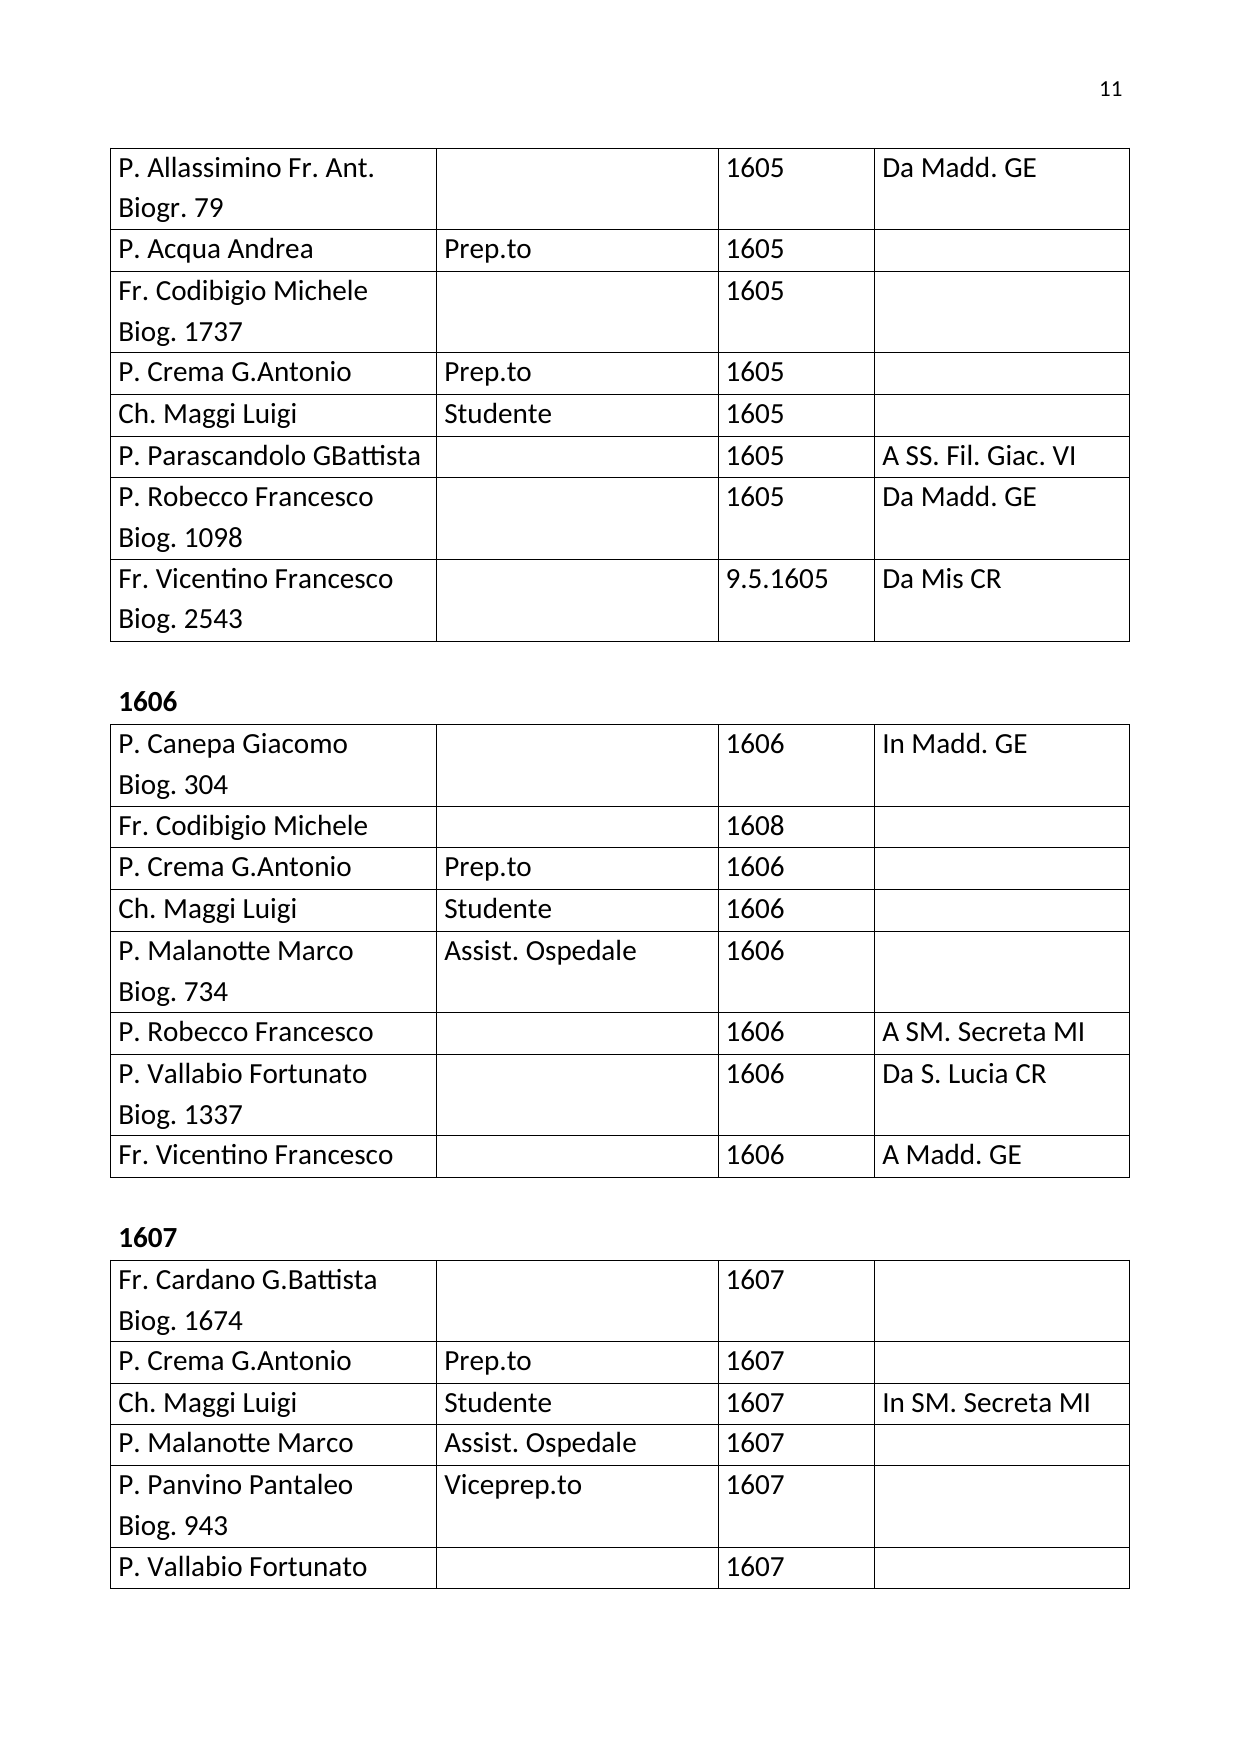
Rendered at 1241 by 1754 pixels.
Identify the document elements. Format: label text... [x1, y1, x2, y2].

table_cell Da S. Lucia CR [875, 1055, 1129, 1135]
table_cell A Madd. GE [875, 1136, 1129, 1177]
table_cell [437, 1548, 718, 1588]
table_cell Prep.to [437, 230, 718, 271]
table_cell [437, 149, 718, 229]
table_cell [437, 478, 718, 559]
table_header 1607 [719, 1261, 874, 1341]
table_cell [875, 230, 1129, 271]
table_cell P. Malanotte Marco Biog. 734 [111, 932, 436, 1012]
table_cell 1606 [719, 1013, 874, 1054]
table_cell Prep.to [437, 848, 718, 889]
table_cell Fr. Codibigio Michele [111, 807, 436, 847]
table_cell 1605 [719, 149, 874, 229]
table_cell P. Crema G.Antonio [111, 848, 436, 889]
table_header In Madd. GE [875, 725, 1129, 806]
table_cell In SM. Secreta MI [875, 1384, 1129, 1423]
table_cell P. Vallabio Fortunato Biog. 1337 [111, 1055, 436, 1135]
table_cell 1607 [719, 1466, 874, 1547]
table_cell [437, 1136, 718, 1177]
table_cell 1607 [719, 1548, 874, 1588]
table_cell Assist. Ospedale [437, 1425, 718, 1465]
table_cell [437, 1013, 718, 1054]
table_header [437, 725, 718, 806]
table_header 1606 [719, 725, 874, 806]
table_cell Da Madd. GE [875, 478, 1129, 559]
table_header P. Canepa Giacomo Biog. 304 [111, 725, 436, 806]
table_cell P. Parascandolo GBattista [111, 437, 436, 477]
table_cell [875, 890, 1129, 931]
table_cell [437, 1055, 718, 1135]
table_cell 1606 [719, 890, 874, 931]
table_cell 1605 [719, 478, 874, 559]
table_cell Studente [437, 890, 718, 931]
table_cell Viceprep.to [437, 1466, 718, 1547]
table_cell [437, 272, 718, 352]
table_cell P. Allassimino Fr. Ant. Biogr. 79 [111, 149, 436, 229]
table_cell P. Panvino Pantaleo Biog. 943 [111, 1466, 436, 1547]
table_cell 1605 [719, 272, 874, 352]
table_cell Prep.to [437, 353, 718, 394]
table_cell A SS. Fil. Giac. VI [875, 437, 1129, 477]
table_cell P. Crema G.Antonio [111, 1342, 436, 1383]
text 1607 [118, 1219, 1122, 1254]
table_cell 1607 [719, 1425, 874, 1465]
table_cell Da Mis CR [875, 560, 1129, 641]
table_cell Ch. Maggi Luigi [111, 395, 436, 436]
table_cell [875, 1548, 1129, 1588]
table_cell P. Vallabio Fortunato [111, 1548, 436, 1588]
table_cell [875, 353, 1129, 394]
table_cell Prep.to [437, 1342, 718, 1383]
table_cell 1607 [719, 1384, 874, 1423]
table_cell [875, 932, 1129, 1012]
table_cell P. Robecco Francesco [111, 1013, 436, 1054]
table_cell 1605 [719, 353, 874, 394]
table_cell Studente [437, 395, 718, 436]
table_cell 1607 [719, 1342, 874, 1383]
table_cell Ch. Maggi Luigi [111, 1384, 436, 1423]
table_header [437, 1261, 718, 1341]
table_cell Ch. Maggi Luigi [111, 890, 436, 931]
table_cell [875, 807, 1129, 847]
table_cell Fr. Codibigio Michele Biog. 1737 [111, 272, 436, 352]
table_cell [875, 1466, 1129, 1547]
table_cell P. Robecco Francesco Biog. 1098 [111, 478, 436, 559]
table_cell Studente [437, 1384, 718, 1423]
table_cell Fr. Vicentino Francesco Biog. 2543 [111, 560, 436, 641]
table_cell 1606 [719, 932, 874, 1012]
table_cell [875, 272, 1129, 352]
table_cell Da Madd. GE [875, 149, 1129, 229]
table_cell P. Crema G.Antonio [111, 353, 436, 394]
table_cell 1605 [719, 230, 874, 271]
table_header [875, 1261, 1129, 1341]
table_cell 1605 [719, 395, 874, 436]
table_cell 9.5.1605 [719, 560, 874, 641]
table_cell P. Acqua Andrea [111, 230, 436, 271]
table_cell Fr. Vicentino Francesco [111, 1136, 436, 1177]
table_cell [875, 1342, 1129, 1383]
table_header Fr. Cardano G.Battista Biog. 1674 [111, 1261, 436, 1341]
table_cell [437, 437, 718, 477]
table_cell Assist. Ospedale [437, 932, 718, 1012]
table_cell 1606 [719, 1055, 874, 1135]
table_cell A SM. Secreta MI [875, 1013, 1129, 1054]
table_cell [875, 1425, 1129, 1465]
text 1606 [118, 683, 1122, 719]
table_cell [437, 560, 718, 641]
table_cell [437, 807, 718, 847]
table_cell 1605 [719, 437, 874, 477]
table_cell 1606 [719, 1136, 874, 1177]
table_cell 1606 [719, 848, 874, 889]
table_cell [875, 848, 1129, 889]
table_cell P. Malanotte Marco [111, 1425, 436, 1465]
table_cell 1608 [719, 807, 874, 847]
table_cell [875, 395, 1129, 436]
